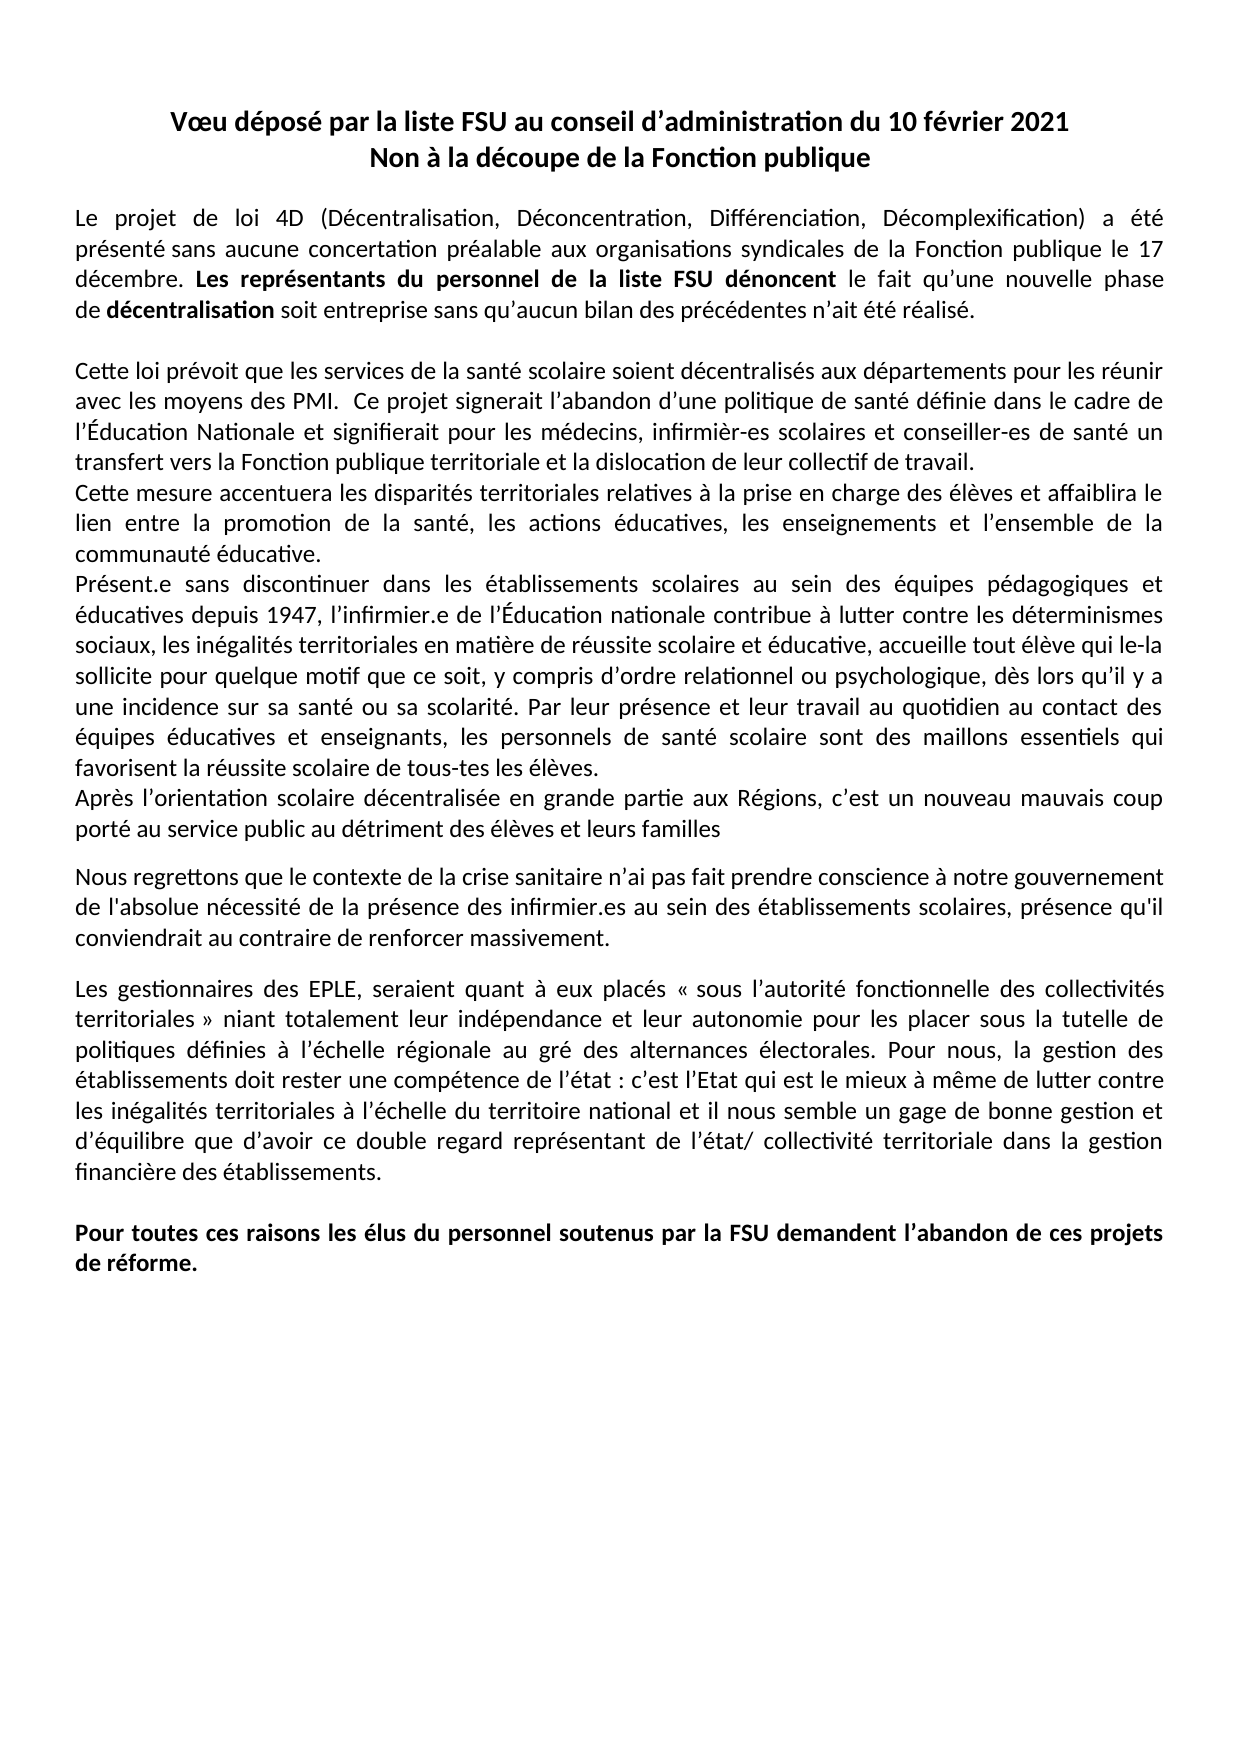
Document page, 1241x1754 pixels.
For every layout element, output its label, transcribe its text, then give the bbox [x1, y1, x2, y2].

text Nous regrettons que le contexte de la crise sanitaire n’ai pas fait prendre conscience à notre gouvernement de l'absolue nécessité de la présence des infirmier.es au sein des établissements scolaires, présence qu'il conviendrait au contraire de renforcer massivement. [75, 861, 1165, 953]
text Le projet de loi 4D (Décentralisation, Déconcentration, Différenciation, Décomplexification) a été présenté sans aucune concertation préalable aux organisations syndicales de la Fonction publique le 17 décembre. Les représentants du personnel de la liste FSU dénoncent le fait qu’une nouvelle phase de décentralisation soit entreprise sans qu’aucun bilan des précédentes n’ait été réalisé. [75, 202, 1165, 324]
text Vœu déposé par la liste FSU au conseil d’administration du 10 février 2021 [75, 103, 1165, 139]
text Présent.e sans discontinuer dans les établissements scolaires au sein des équipes pédagogiques et éducatives depuis 1947, l’infirmier.e de l’Éducation nationale contribue à lutter contre les déterminismes sociaux, les inégalités territoriales en matière de réussite scolaire et éducative, accueille tout élève qui le-la sollicite pour quelque motif que ce soit, y compris d’ordre relationnel ou psychologique, dès lors qu’il y a une incidence sur sa santé ou sa scolarité. Par leur présence et leur travail au quotidien au contact des équipes éducatives et enseignants, les personnels de santé scolaire sont des maillons essentiels qui favorisent la réussite scolaire de tous-tes les élèves. [75, 568, 1165, 782]
text Cette mesure accentuera les disparités territoriales relatives à la prise en charge des élèves et affaiblira le lien entre la promotion de la santé, les actions éducatives, les enseignements et l’ensemble de la communauté éducative. [75, 477, 1165, 568]
text Pour toutes ces raisons les élus du personnel soutenus par la FSU demandent l’abandon de ces projets de réforme. [75, 1217, 1165, 1278]
text Après l’orientation scolaire décentralisée en grande partie aux Régions, c’est un nouveau mauvais coup porté au service public au détriment des élèves et leurs familles [75, 782, 1165, 843]
text Les gestionnaires des EPLE, seraient quant à eux placés « sous l’autorité fonctionnelle des collectivités territoriales » niant totalement leur indépendance et leur autonomie pour les placer sous la tutelle de politiques définies à l’échelle régionale au gré des alternances électorales. Pour nous, la gestion des établissements doit rester une compétence de l’état : c’est l’Etat qui est le mieux à même de lutter contre les inégalités territoriales à l’échelle du territoire national et il nous semble un gage de bonne gestion et d’équilibre que d’avoir ce double regard représentant de l’état/ collectivité territoriale dans la gestion financière des établissements. [75, 973, 1165, 1187]
text Non à la découpe de la Fonction publique [75, 139, 1165, 174]
text Cette loi prévoit que les services de la santé scolaire soient décentralisés aux départements pour les réunir avec les moyens des PMI. Ce projet signerait l’abandon d’une politique de santé définie dans le cadre de l’Éducation Nationale et signifierait pour les médecins, infirmièr-es scolaires et conseiller-es de santé un transfert vers la Fonction publique territoriale et la dislocation de leur collectif de travail. [75, 355, 1165, 477]
